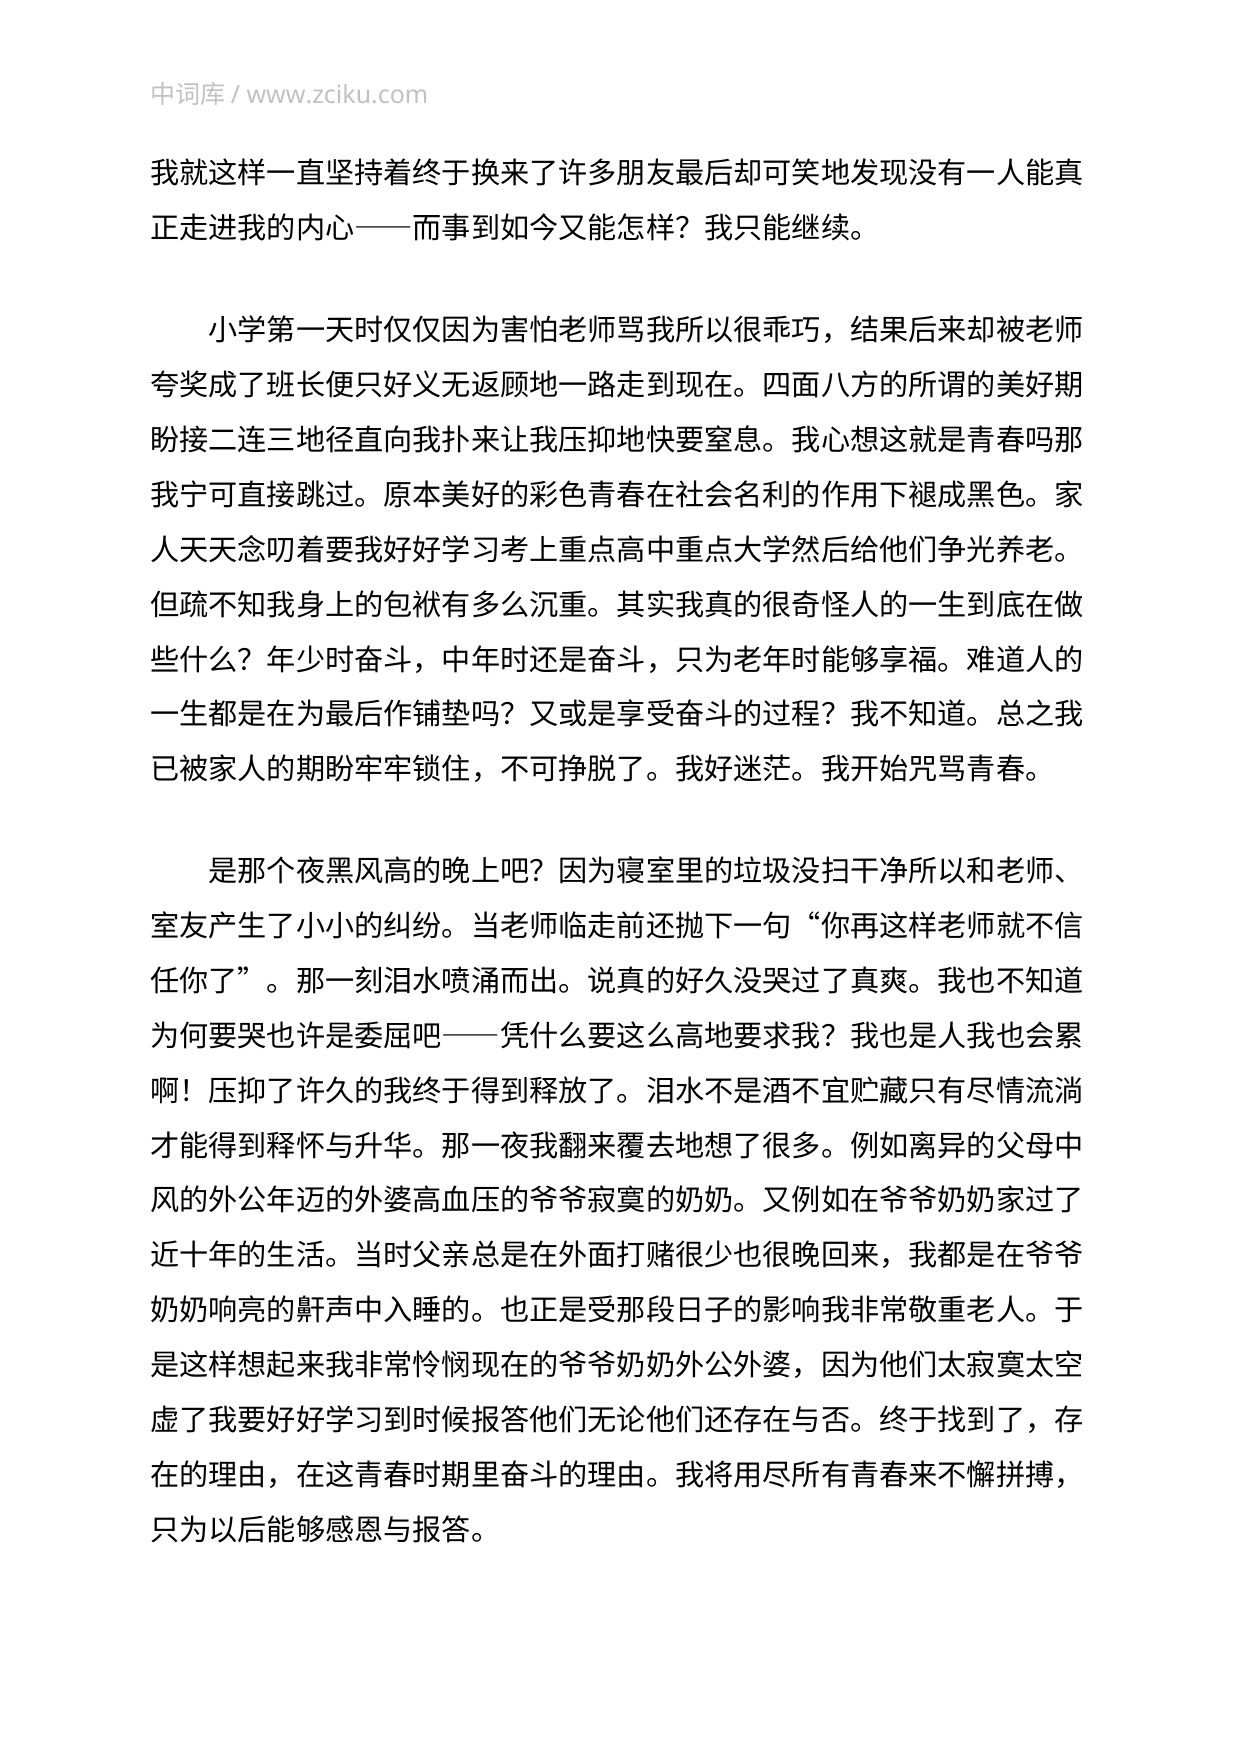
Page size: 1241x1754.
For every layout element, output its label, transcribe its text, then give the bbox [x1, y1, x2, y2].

text 小学第一天时仅仅因为害怕老师骂我所以很乖巧，结果后来却被老师夸奖成了班长便只好义无返顾地一路走到现在。四面八方的所谓的美好期盼接二连三地径直向我扑来让我压抑地快要窒息。我心想这就是青春吗那我宁可直接跳过。原本美好的彩色青春在社会名利的作用下褪成黑色。家人天天念叨着要我好好学习考上重点高中重点大学然后给他们争光养老。但疏不知我身上的包袱有多么沉重。其实我真的很奇怪人的一生到底在做些什么？年少时奋斗，中年时还是奋斗，只为老年时能够享福。难道人的一生都是在为最后作铺垫吗？又或是享受奋斗的过程？我不知道。总之我已被家人的期盼牢牢锁住，不可挣脱了。我好迷茫。我开始咒骂青春。 [150, 307, 1090, 788]
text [150, 150, 1090, 247]
text 是那个夜黑风高的晚上吧？因为寝室里的垃圾没扫干净所以和老师、室友产生了小小的纠纷。当老师临走前还抛下一句“你再这样老师就不信任你了”。那一刻泪水喷涌而出。说真的好久没哭过了真爽。我也不知道为何要哭也许是委屈吧——凭什么要这么高地要求我？我也是人我也会累啊！压抑了许久的我终于得到释放了。泪水不是酒不宜贮藏只有尽情流淌才能得到释怀与升华。那一夜我翻来覆去地想了很多。例如离异的父母中风的外公年迈的外婆高血压的爷爷寂寞的奶奶。又例如在爷爷奶奶家过了近十年的生活。当时父亲总是在外面打赌很少也很晚回来，我都是在爷爷奶奶响亮的鼾声中入睡的。也正是受那段日子的影响我非常敬重老人。于是这样想起来我非常怜悯现在的爷爷奶奶外公外婆，因为他们太寂寞太空虚了我要好好学习到时候报答他们无论他们还存在与否。终于找到了，存在的理由，在这青春时期里奋斗的理由。我将用尽所有青春来不懈拼搏，只为以后能够感恩与报答。 [150, 848, 1090, 1549]
